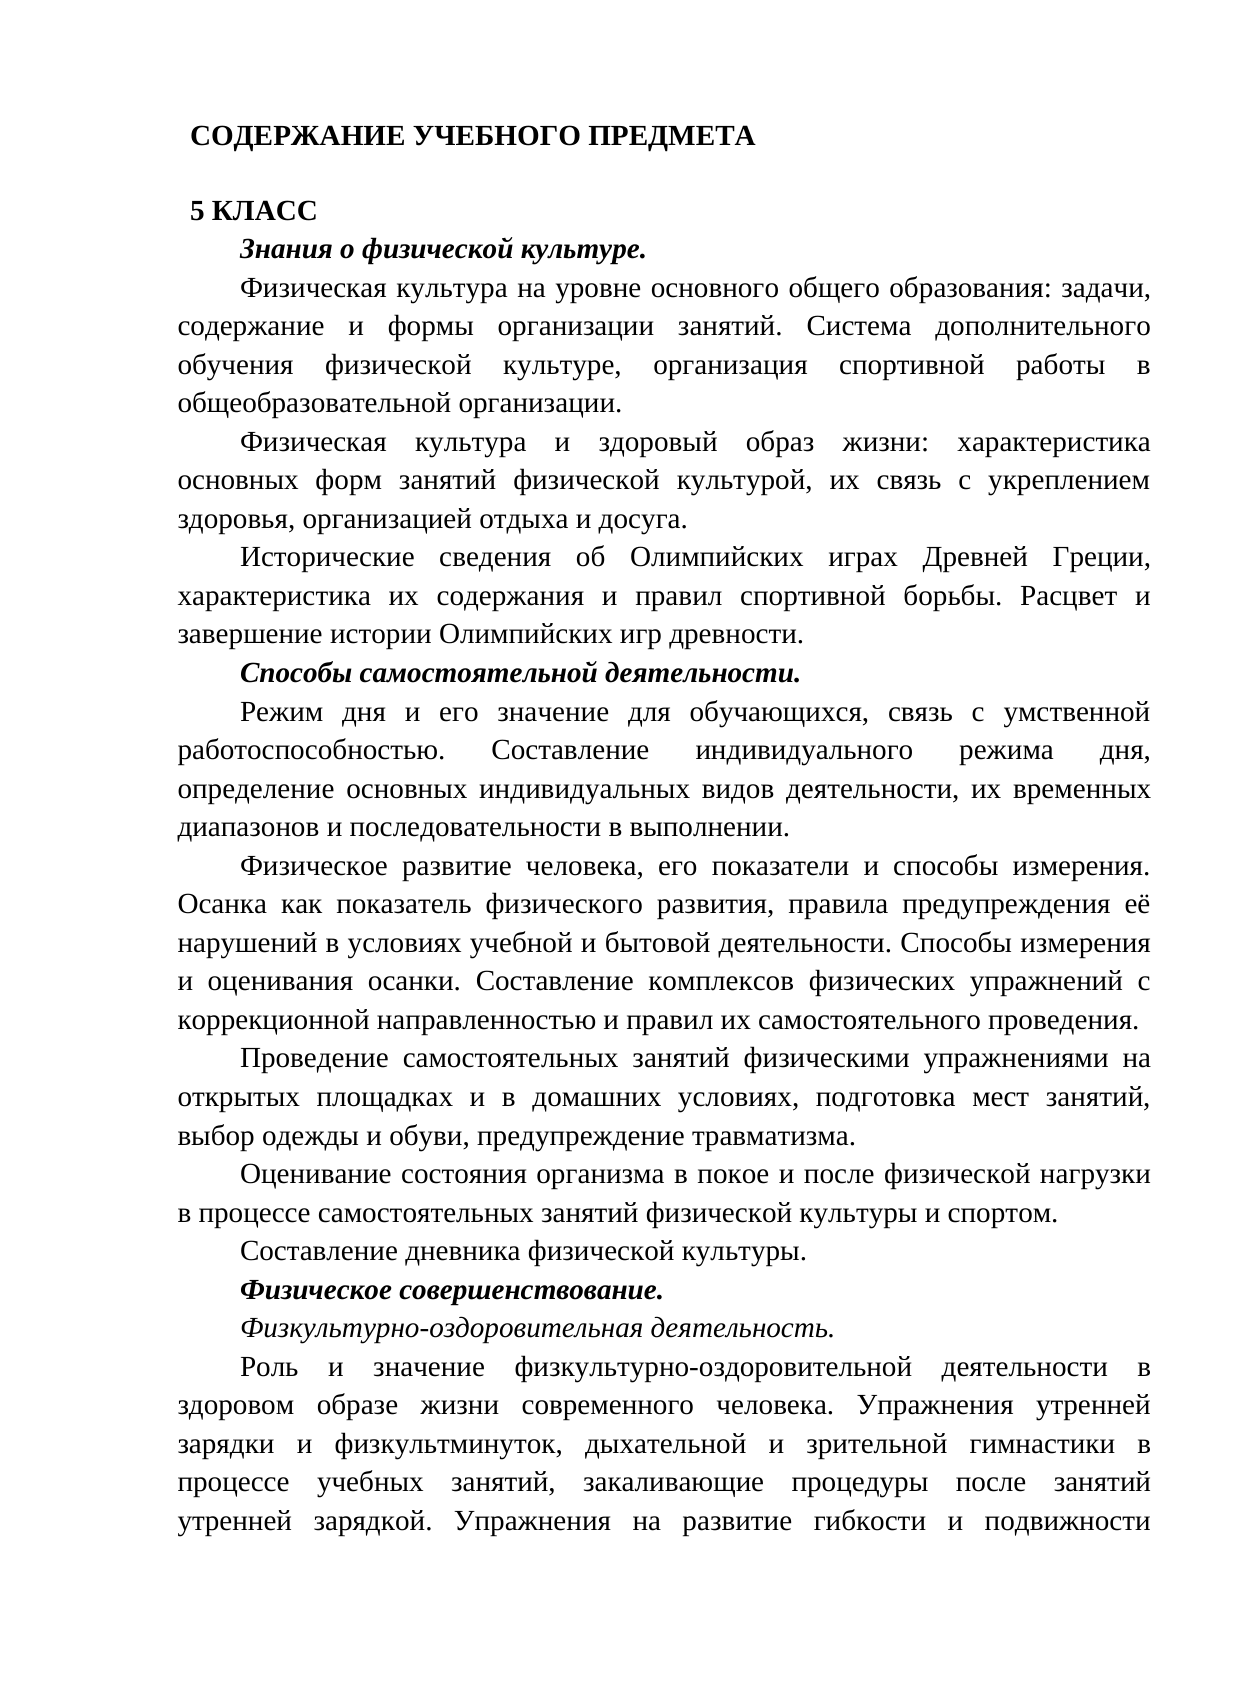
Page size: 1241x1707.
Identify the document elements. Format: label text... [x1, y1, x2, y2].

text Способы самостоятельной деятельности. [177, 655, 1152, 689]
text Физическая культура и здоровый образ жизни: характеристика основных форм занятий физической культурой, их связь с укреплением здоровья, организацией отдыха и досуга. [177, 424, 1152, 534]
text Физическое развитие человека, его показатели и способы измерения. Осанка как показатель физического развития, правила предупреждения её нарушений в условиях учебной и бытовой деятельности. Способы измерения и оценивания осанки. Составление комплексов физических упражнений с коррекционной направленностью и правил их самостоятельного проведения. [177, 848, 1152, 1036]
text Физическое совершенствование. [177, 1272, 1152, 1305]
text Знания о физической культуре. [177, 231, 1152, 265]
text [177, 1349, 1152, 1537]
text 5 КЛАСС [190, 193, 1152, 226]
text Режим дня и его значение для обучающихся, связь с умственной работоспособностью. Составление индивидуального режима дня, определение основных индивидуальных видов деятельности, их временных диапазонов и последовательности в выполнении. [177, 694, 1152, 843]
text Исторические сведения об Олимпийских играх Древней Греции, характеристика их содержания и правил спортивной борьбы. Расцвет и завершение истории Олимпийских игр древности. [177, 539, 1152, 650]
text Оценивание состояния организма в покое и после физической нагрузки в процессе самостоятельных занятий физической культуры и спортом. [177, 1156, 1152, 1228]
text СОДЕРЖАНИЕ УЧЕБНОГО ПРЕДМЕТА [190, 118, 1152, 152]
text Физкультурно-оздоровительная деятельность. [177, 1310, 1152, 1344]
text Проведение самостоятельных занятий физическими упражнениями на открытых площадках и в домашних условиях, подготовка мест занятий, выбор одежды и обуви, предупреждение травматизма. [177, 1041, 1152, 1151]
text Составление дневника физической культуры. [177, 1233, 1152, 1267]
text Физическая культура на уровне основного общего образования: задачи, содержание и формы организации занятий. Система дополнительного обучения физической культуре, организация спортивной работы в общеобразовательной организации. [177, 270, 1152, 419]
